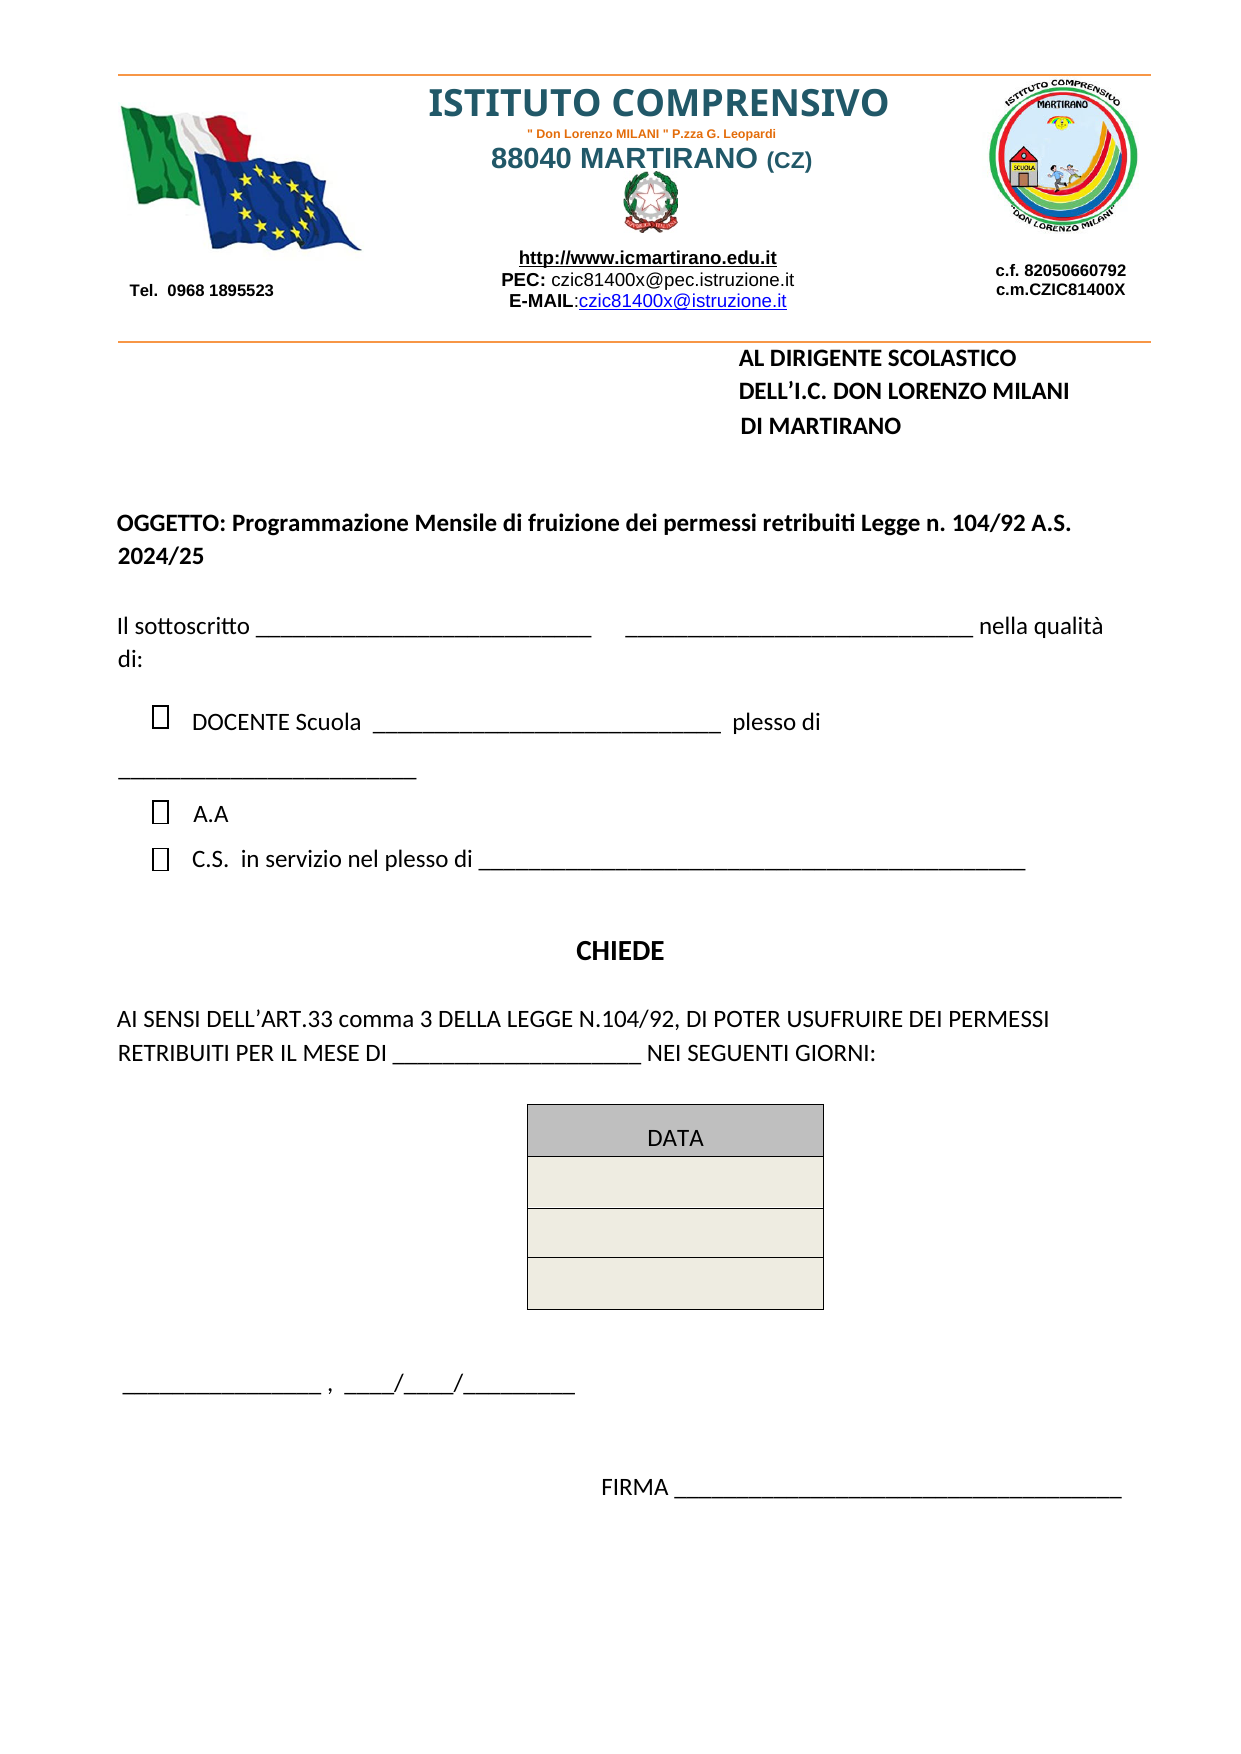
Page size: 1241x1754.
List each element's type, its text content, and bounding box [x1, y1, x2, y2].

subtitle CHIEDE [118, 932, 1122, 968]
text C.S. in servizio nel plesso di ____________________________________________ [123, 843, 1122, 874]
table_cell [528, 1157, 823, 1207]
text DI MARTIRANO [435, 410, 1122, 440]
text AI SENSI DELL’ART.33 comma 3 DELLA LEGGE N.104/92, DI POTER USUFRUIRE DEI PERMESSI RETRIBUITI PER IL MESE DI ____________________ NEI SEGUENTI GIORNI: [117, 1003, 1122, 1068]
text FIRMA ____________________________________ [118, 1471, 1122, 1502]
text DOCENTE Scuola ____________________________ plesso di ________________________ [118, 706, 1122, 783]
table_cell [528, 1209, 823, 1257]
subtitle OGGETTO: Programmazione Mensile di fruizione dei permessi retribuiti Legge n. 104/92 A.S. 2024/25 [117, 507, 1122, 571]
table_header c.f. 82050660792 c.m.CZIC81400X [971, 76, 1151, 341]
text A.A [193, 798, 1122, 828]
text ________________ , ____/____/_________ [117, 1367, 1122, 1398]
picture [623, 171, 678, 233]
table_header Tel. 0968 1895523 [118, 76, 380, 341]
text Il sottoscritto ___________________________ ____________________________ nella qualità di: [117, 610, 1122, 674]
table_header ISTITUTO COMPRENSIVO " Don Lorenzo MILANI " P.zza G. Leopardi 88040 MARTIRANO (CZ) http://www.icmartirano.edu.it PEC: czic81400x@pec.istruzione.it E-MAIL:czic81400x@istruzione.it [380, 76, 971, 341]
picture [981, 76, 1142, 236]
table_header DATA [528, 1105, 823, 1156]
text AL DIRIGENTE SCOLASTICO [738, 343, 1122, 373]
picture [118, 102, 365, 261]
text DELL’I.C. DON LORENZO MILANI [738, 376, 1122, 406]
table_cell [528, 1258, 823, 1309]
